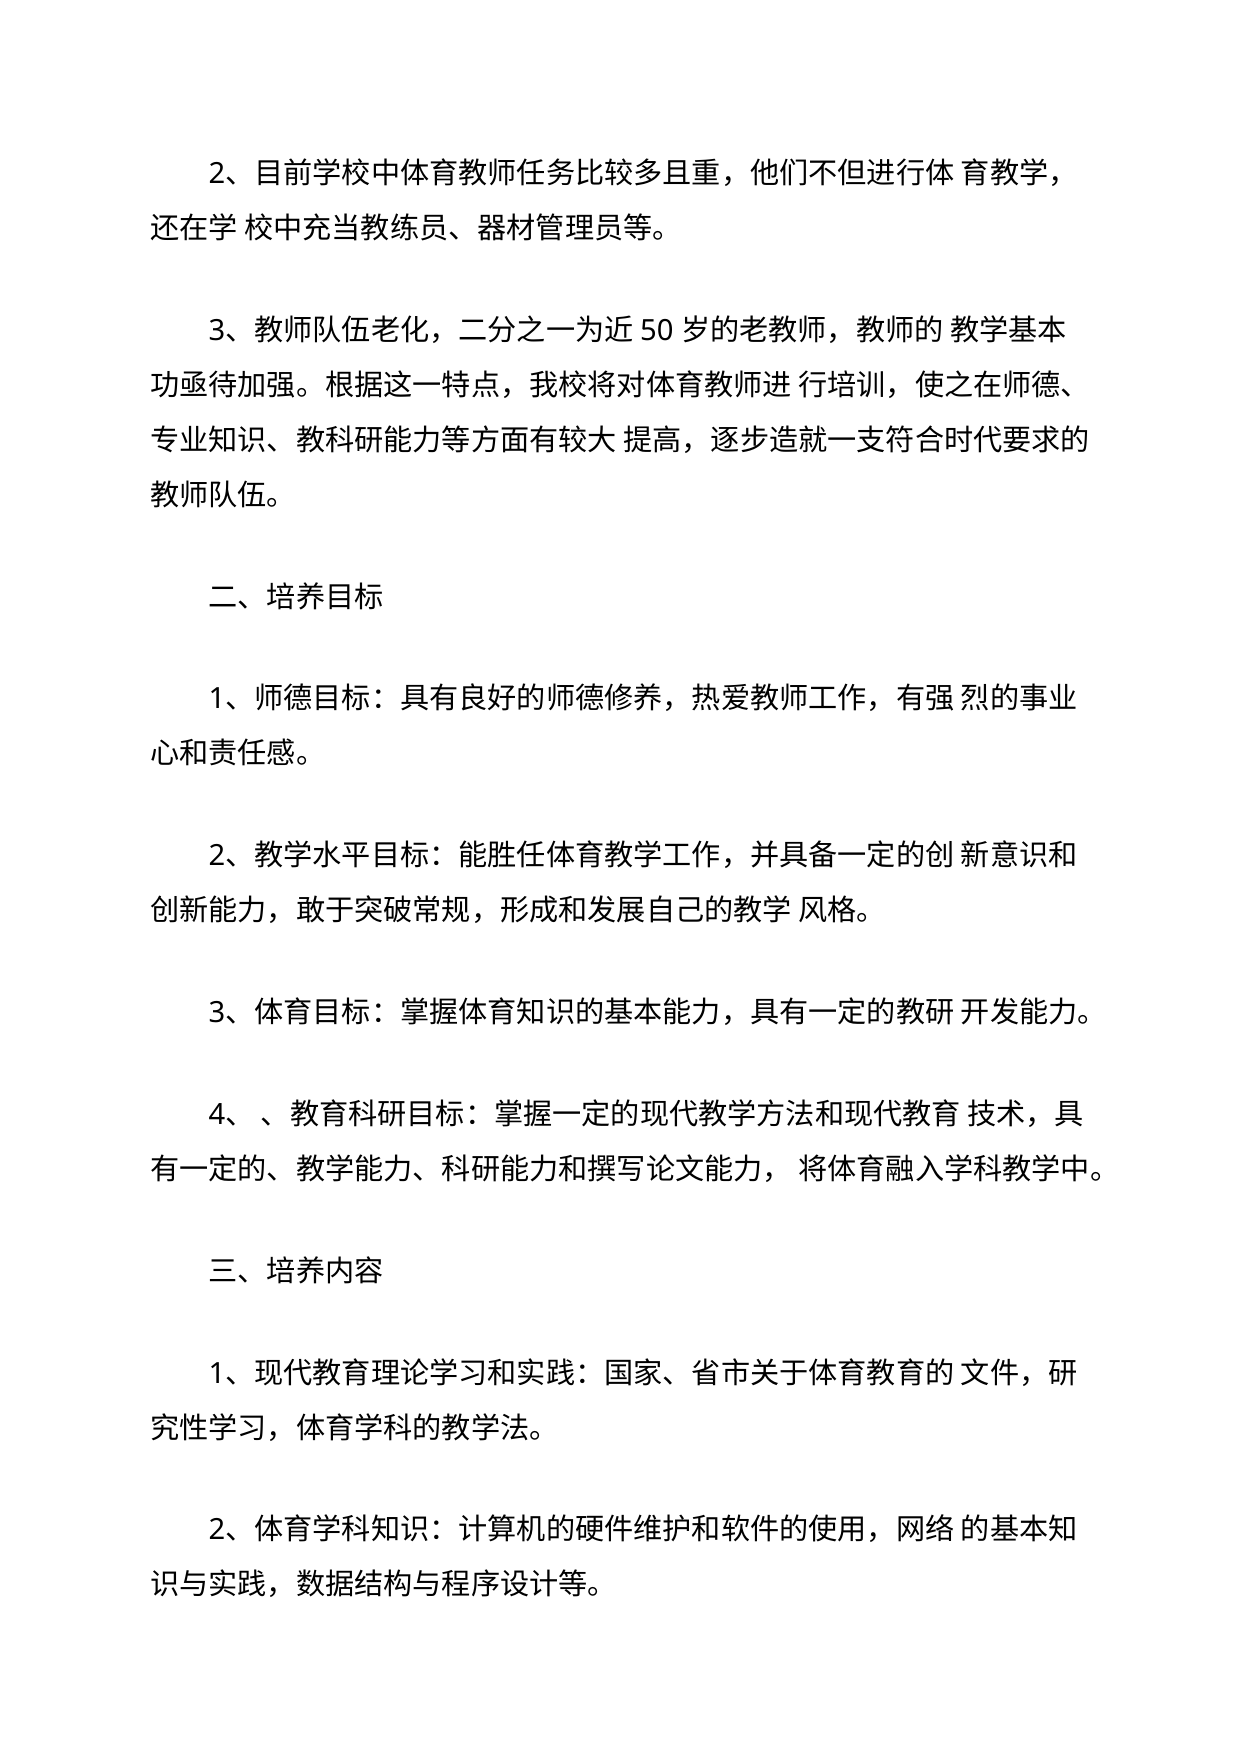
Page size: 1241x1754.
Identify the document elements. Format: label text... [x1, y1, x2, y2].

text 2、体育学科知识：计算机的硬件维护和软件的使用，网络 的基本知识与实践，数据结构与程序设计等。 [150, 1506, 1090, 1603]
text 二、培养目标 [150, 573, 1090, 616]
text 三、培养内容 [150, 1247, 1090, 1290]
text 1、师德目标：具有良好的师德修养，热爱教师工作，有强 烈的事业心和责任感。 [150, 675, 1090, 772]
text 3、体育目标：掌握体育知识的基本能力，具有一定的教研 开发能力。 [150, 989, 1090, 1031]
text 4、 、教育科研目标：掌握一定的现代教学方法和现代教育 技术，具有一定的、教学能力、科研能力和撰写论文能力， 将体育融入学科教学中。 [150, 1091, 1090, 1188]
text 1、现代教育理论学习和实践：国家、省市关于体育教育的 文件，研究性学习，体育学科的教学法。 [150, 1349, 1090, 1446]
text 2、目前学校中体育教师任务比较多且重，他们不但进行体 育教学，还在学 校中充当教练员、器材管理员等。 [150, 150, 1090, 247]
text 3、教师队伍老化，二分之一为近 50 岁的老教师，教师的 教学基本功亟待加强。根据这一特点，我校将对体育教师进 行培训，使之在师德、专业知识、教科研能力等方面有较大 提高，逐步造就一支符合时代要求的教师队伍。 [150, 307, 1090, 514]
text 2、教学水平目标：能胜任体育教学工作，并具备一定的创 新意识和创新能力，敢于突破常规，形成和发展自己的教学 风格。 [150, 832, 1090, 929]
